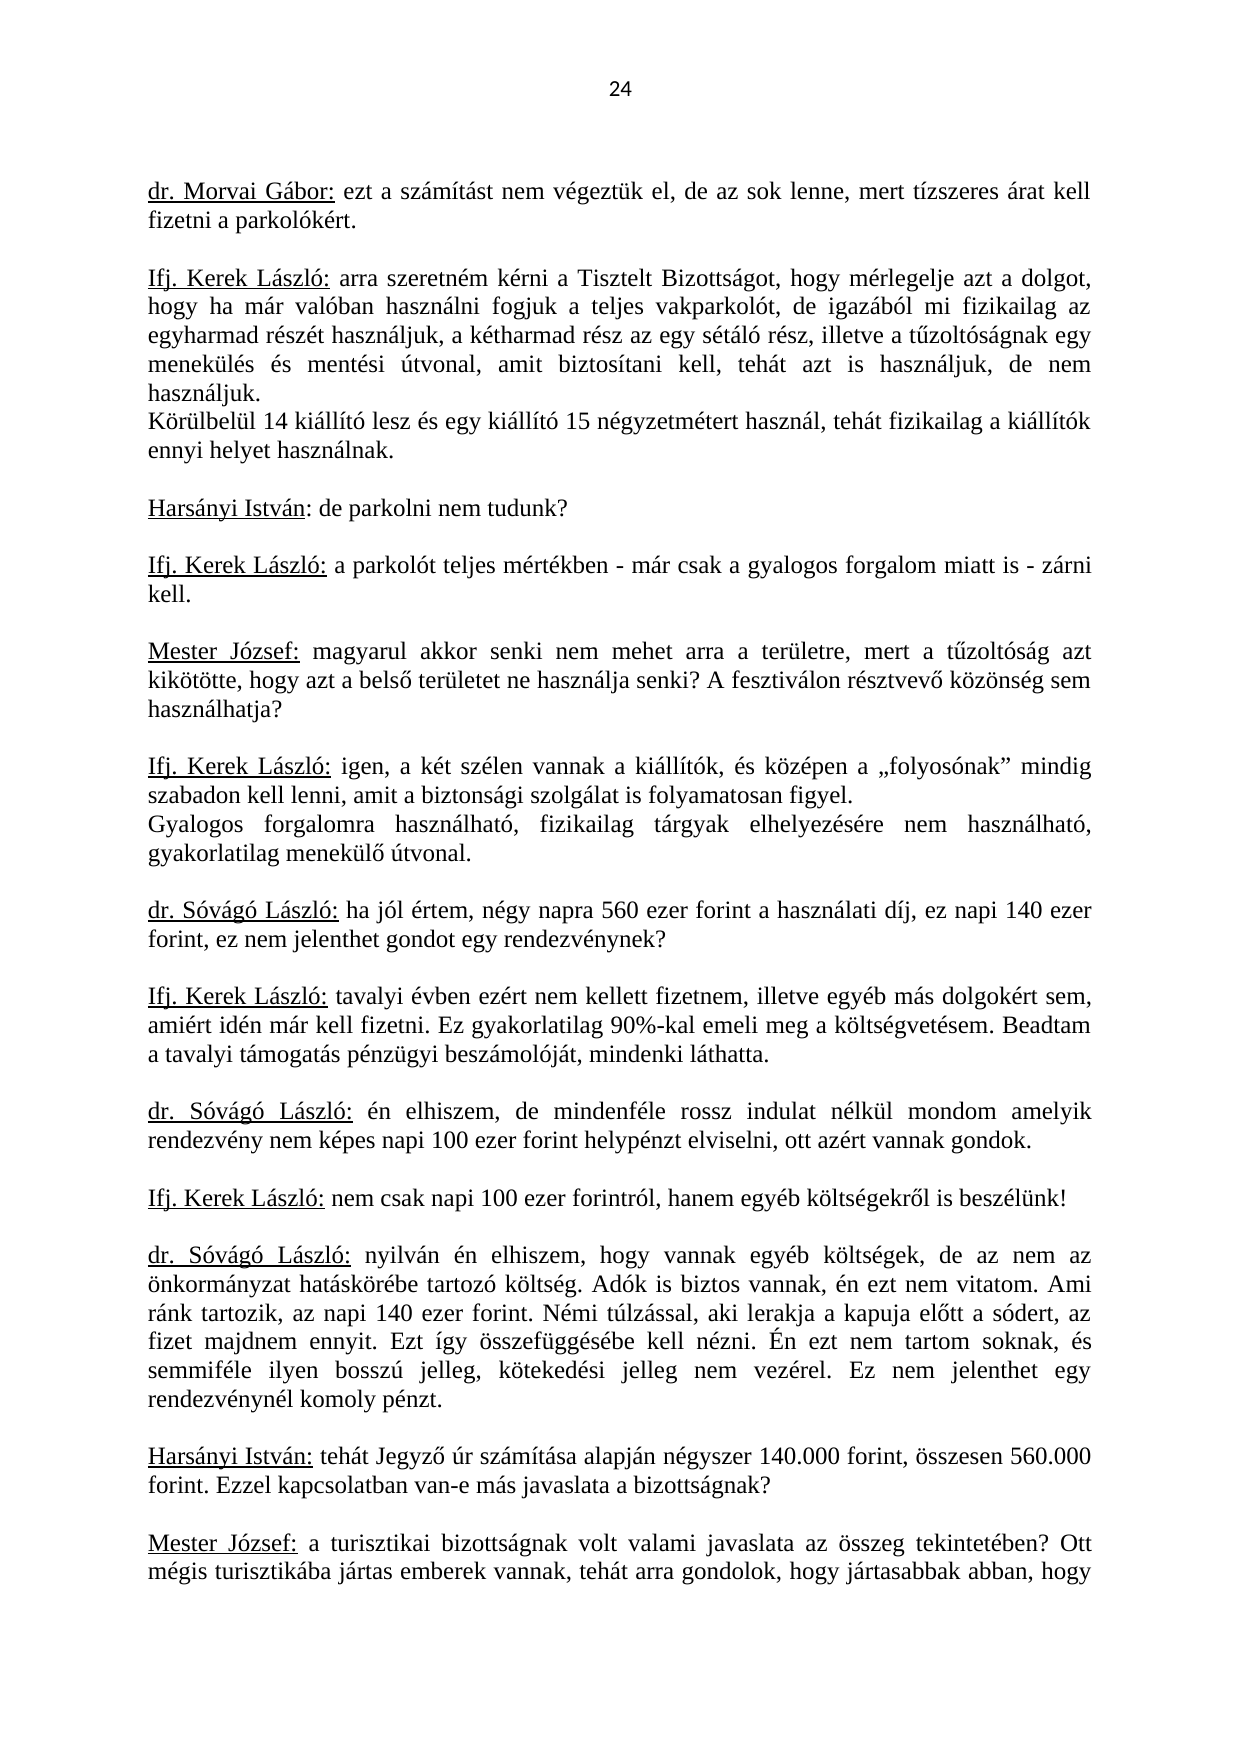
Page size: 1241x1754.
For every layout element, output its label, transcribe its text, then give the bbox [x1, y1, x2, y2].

text Ifj. Kerek László: arra szeretném kérni a Tisztelt Bizottságot, hogy mérlegelje azt a dolgot, hogy ha már valóban használni fogjuk a teljes vakparkolót, de igazából mi fizikailag az egyharmad részét használjuk, a kétharmad rész az egy sétáló rész, illetve a tűzoltóságnak egy menekülés és mentési útvonal, amit biztosítani kell, tehát azt is használjuk, de nem használjuk. [148, 263, 1092, 406]
text dr. Morvai Gábor: ezt a számítást nem végeztük el, de az sok lenne, mert tízszeres árat kell fizetni a parkolókért. [148, 176, 1092, 234]
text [148, 1528, 1092, 1585]
text Ifj. Kerek László: nem csak napi 100 ezer forintról, hanem egyéb költségekről is beszélünk! [148, 1183, 1092, 1211]
text dr. Sóvágó László: én elhiszem, de mindenféle rossz indulat nélkül mondom amelyik rendezvény nem képes napi 100 ezer forint helypénzt elviselni, ott azért vannak gondok. [148, 1096, 1092, 1154]
text Harsányi István: tehát Jegyző úr számítása alapján négyszer 140.000 forint, összesen 560.000 forint. Ezzel kapcsolatban van-e más javaslata a bizottságnak? [148, 1441, 1092, 1499]
text Ifj. Kerek László: igen, a két szélen vannak a kiállítók, és középen a „folyosónak” mindig szabadon kell lenni, amit a biztonsági szolgálat is folyamatosan figyel. [148, 751, 1092, 809]
text Körülbelül 14 kiállító lesz és egy kiállító 15 négyzetmétert használ, tehát fizikailag a kiállítók ennyi helyet használnak. [148, 406, 1092, 464]
text Mester József: magyarul akkor senki nem mehet arra a területre, mert a tűzoltóság azt kikötötte, hogy azt a belső területet ne használja senki? A fesztiválon résztvevő közönség sem használhatja? [148, 636, 1092, 723]
text Ifj. Kerek László: a parkolót teljes mértékben - már csak a gyalogos forgalom miatt is - zárni kell. [148, 550, 1092, 608]
text Ifj. Kerek László: tavalyi évben ezért nem kellett fizetnem, illetve egyéb más dolgokért sem, amiért idén már kell fizetni. Ez gyakorlatilag 90%-kal emeli meg a költségvetésem. Beadtam a tavalyi támogatás pénzügyi beszámolóját, mindenki láthatta. [148, 981, 1092, 1068]
text dr. Sóvágó László: ha jól értem, négy napra 560 ezer forint a használati díj, ez napi 140 ezer forint, ez nem jelenthet gondot egy rendezvénynek? [148, 895, 1092, 953]
text Harsányi István: de parkolni nem tudunk? [148, 493, 1092, 521]
text Gyalogos forgalomra használható, fizikailag tárgyak elhelyezésére nem használható, gyakorlatilag menekülő útvonal. [148, 809, 1092, 866]
text dr. Sóvágó László: nyilván én elhiszem, hogy vannak egyéb költségek, de az nem az önkormányzat hatáskörébe tartozó költség. Adók is biztos vannak, én ezt nem vitatom. Ami ránk tartozik, az napi 140 ezer forint. Némi túlzással, aki lerakja a kapuja előtt a sódert, az fizet majdnem ennyit. Ezt így összefüggésébe kell nézni. Én ezt nem tartom soknak, és semmiféle ilyen bosszú jelleg, kötekedési jelleg nem vezérel. Ez nem jelenthet egy rendezvénynél komoly pénzt. [148, 1240, 1092, 1413]
